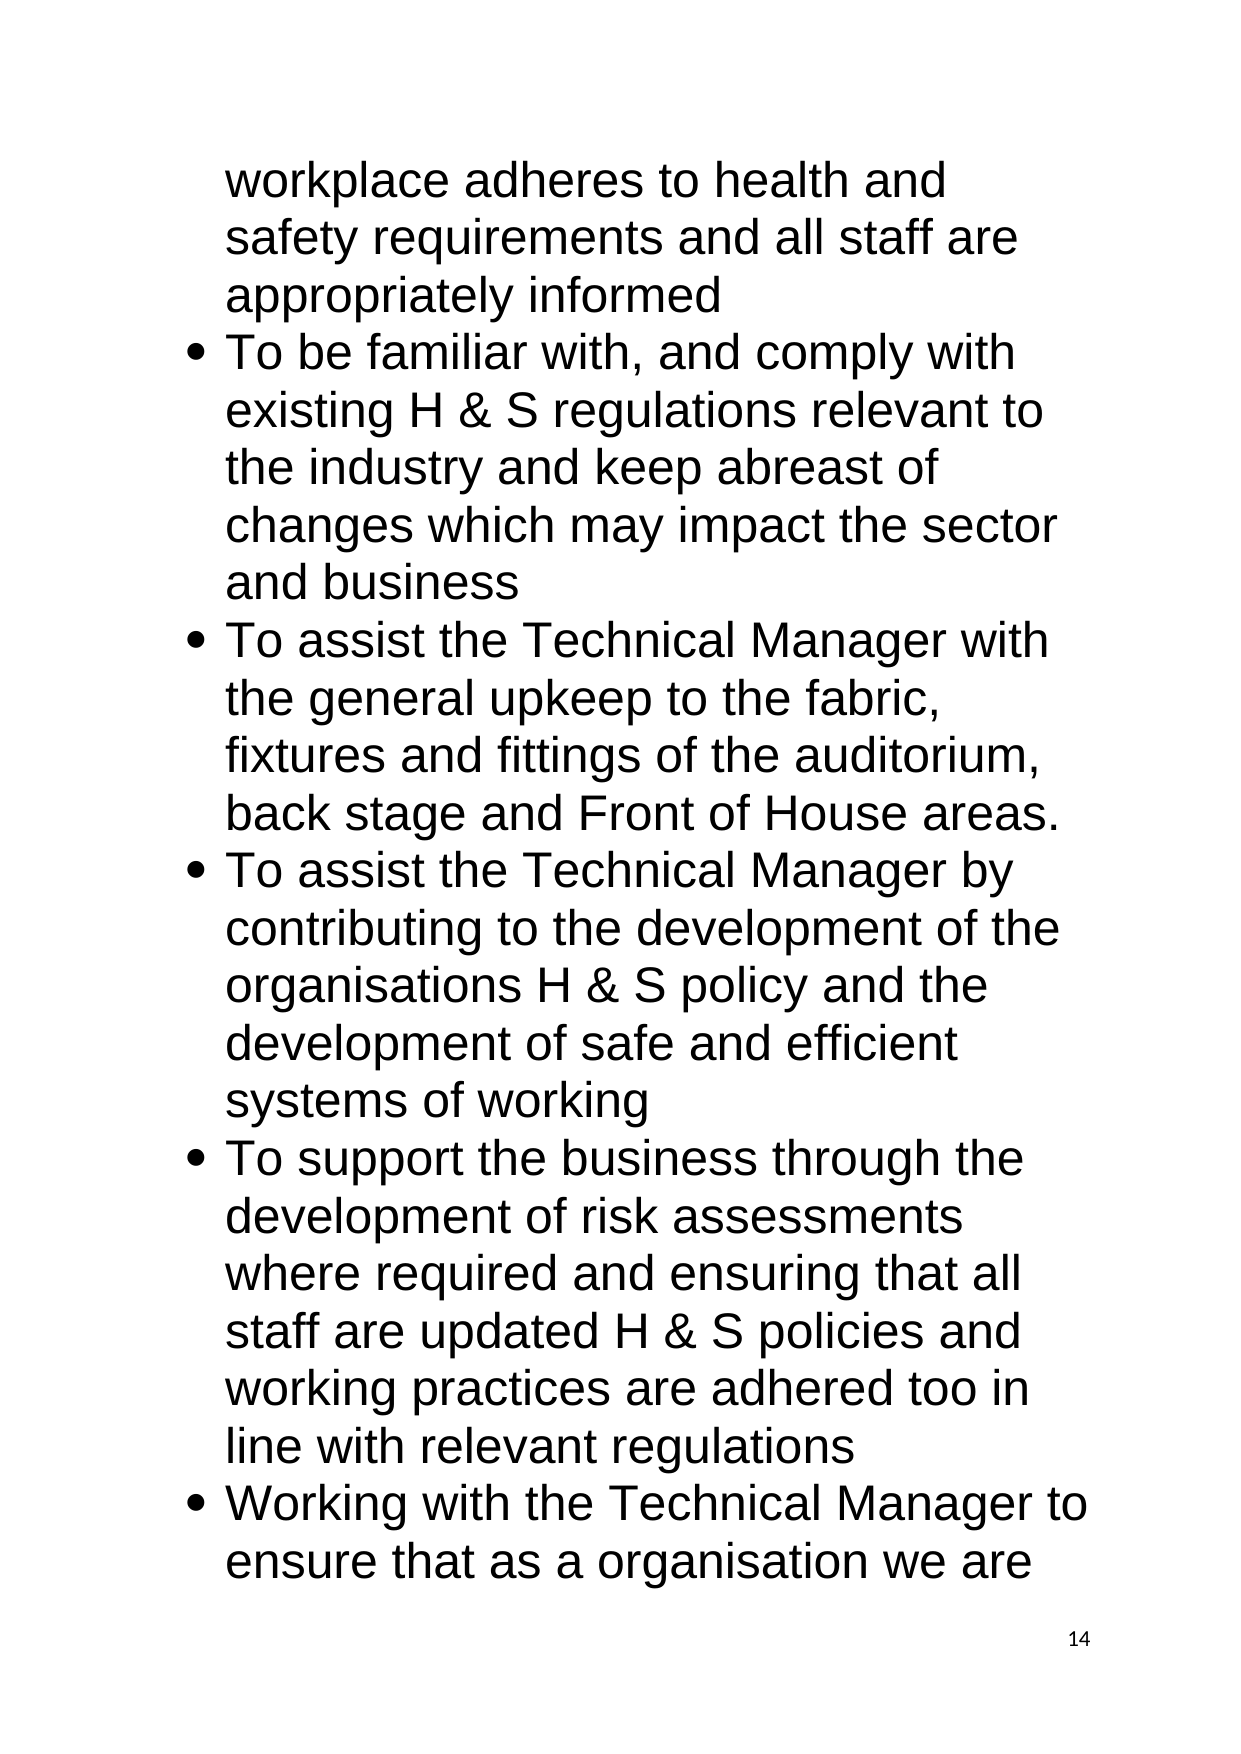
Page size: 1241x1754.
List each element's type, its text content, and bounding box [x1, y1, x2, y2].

list To support the business through the development of risk assessments where required and ensuring that all staff are updated H & S policies and working practices are adhered too in line with relevant regulations [187, 1128, 1090, 1474]
list To be familiar with, and comply with existing H & S regulations relevant to the industry and keep abreast of changes which may impact the sector and business [187, 322, 1090, 610]
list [187, 1474, 1090, 1589]
list To assist the Technical Manager by contributing to the development of the organisations H & S policy and the development of safe and efficient systems of working [187, 841, 1090, 1128]
list To assist the Technical Manager with the general upkeep to the fabric, fixtures and fittings of the auditorium, back stage and Front of House areas. [187, 610, 1090, 841]
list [187, 150, 1090, 322]
